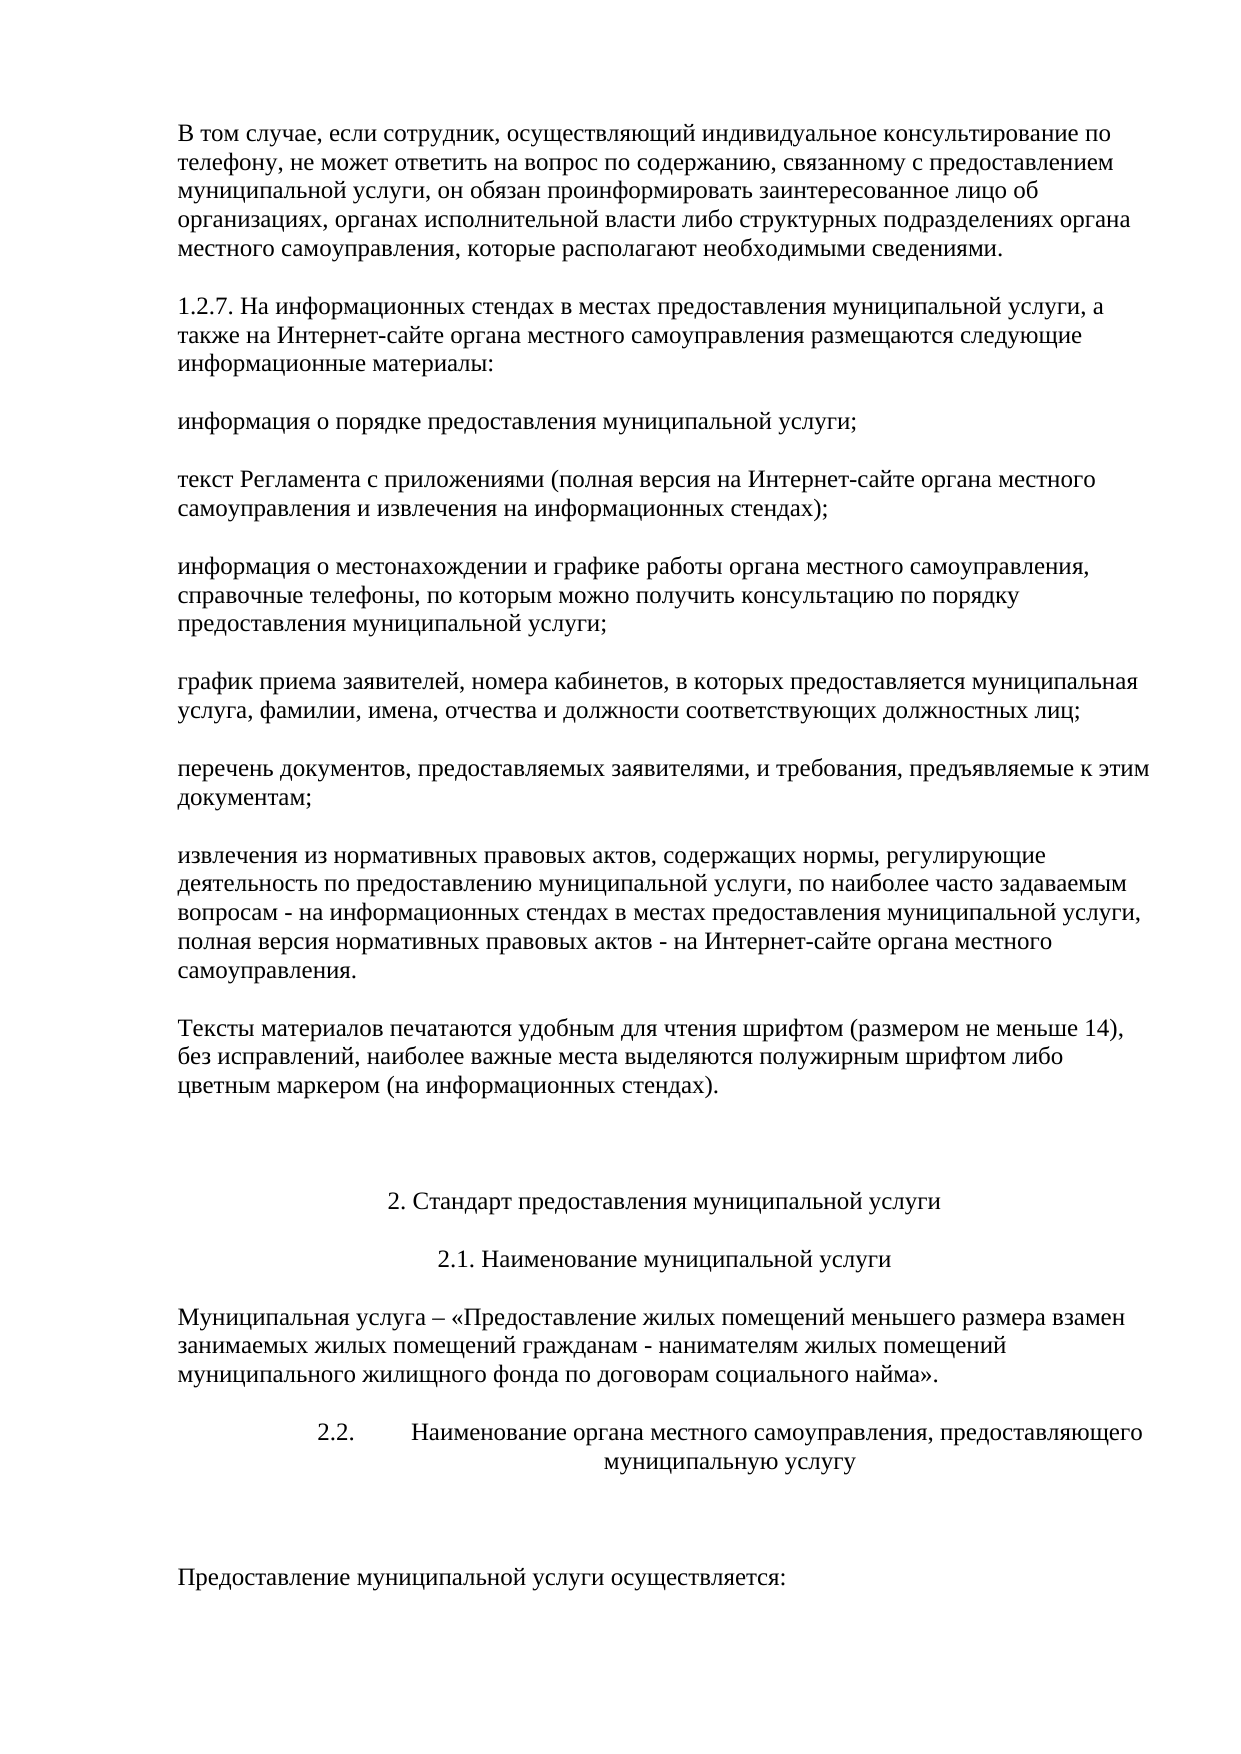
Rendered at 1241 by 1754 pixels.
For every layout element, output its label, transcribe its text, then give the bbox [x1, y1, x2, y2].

text информация о местонахождении и графике работы органа местного самоуправления, справочные телефоны, по которым можно получить консультацию по порядку предоставления муниципальной услуги; [177, 551, 1152, 637]
text 1.2.7. На информационных стендах в местах предоставления муниципальной услуги, а также на Интернет-сайте органа местного самоуправления размещаются следующие информационные материалы: [177, 291, 1152, 377]
text 2.1. Наименование муниципальной услуги [177, 1244, 1152, 1273]
text график приема заявителей, номера кабинетов, в которых предоставляется муниципальная услуга, фамилии, имена, отчества и должности соответствующих должностных лиц; [177, 666, 1152, 724]
text текст Регламента с приложениями (полная версия на Интернет-сайте органа местного самоуправления и извлечения на информационных стендах); [177, 464, 1152, 522]
text Тексты материалов печатаются удобным для чтения шрифтом (размером не меньше 14), без исправлений, наиболее важные места выделяются полужирным шрифтом либо цветным маркером (на информационных стендах). [177, 1013, 1152, 1099]
text извлечения из нормативных правовых актов, содержащих нормы, регулирующие деятельность по предоставлению муниципальной услуги, по наиболее часто задаваемым вопросам - на информационных стендах в местах предоставления муниципальной услуги, полная версия нормативных правовых актов - на Интернет-сайте органа местного самоуправления. [177, 840, 1152, 983]
text 2.2. Наименование органа местного самоуправления, предоставляющего муниципальную услугу [308, 1417, 1152, 1475]
text Муниципальная услуга – «Предоставление жилых помещений меньшего размера взамен занимаемых жилых помещений гражданам - нанимателям жилых помещений муниципального жилищного фонда по договорам социального найма». [177, 1302, 1152, 1388]
text информация о порядке предоставления муниципальной услуги; [177, 406, 1152, 435]
text перечень документов, предоставляемых заявителями, и требования, предъявляемые к этим документам; [177, 753, 1152, 811]
text В том случае, если сотрудник, осуществляющий индивидуальное консультирование по телефону, не может ответить на вопрос по содержанию, связанному с предоставлением муниципальной услуги, он обязан проинформировать заинтересованное лицо об организациях, органах исполнительной власти либо структурных подразделениях органа местного самоуправления, которые располагают необходимыми сведениями. [177, 118, 1152, 262]
text Предоставление муниципальной услуги осуществляется: [177, 1562, 1152, 1591]
text 2. Стандарт предоставления муниципальной услуги [177, 1186, 1152, 1215]
